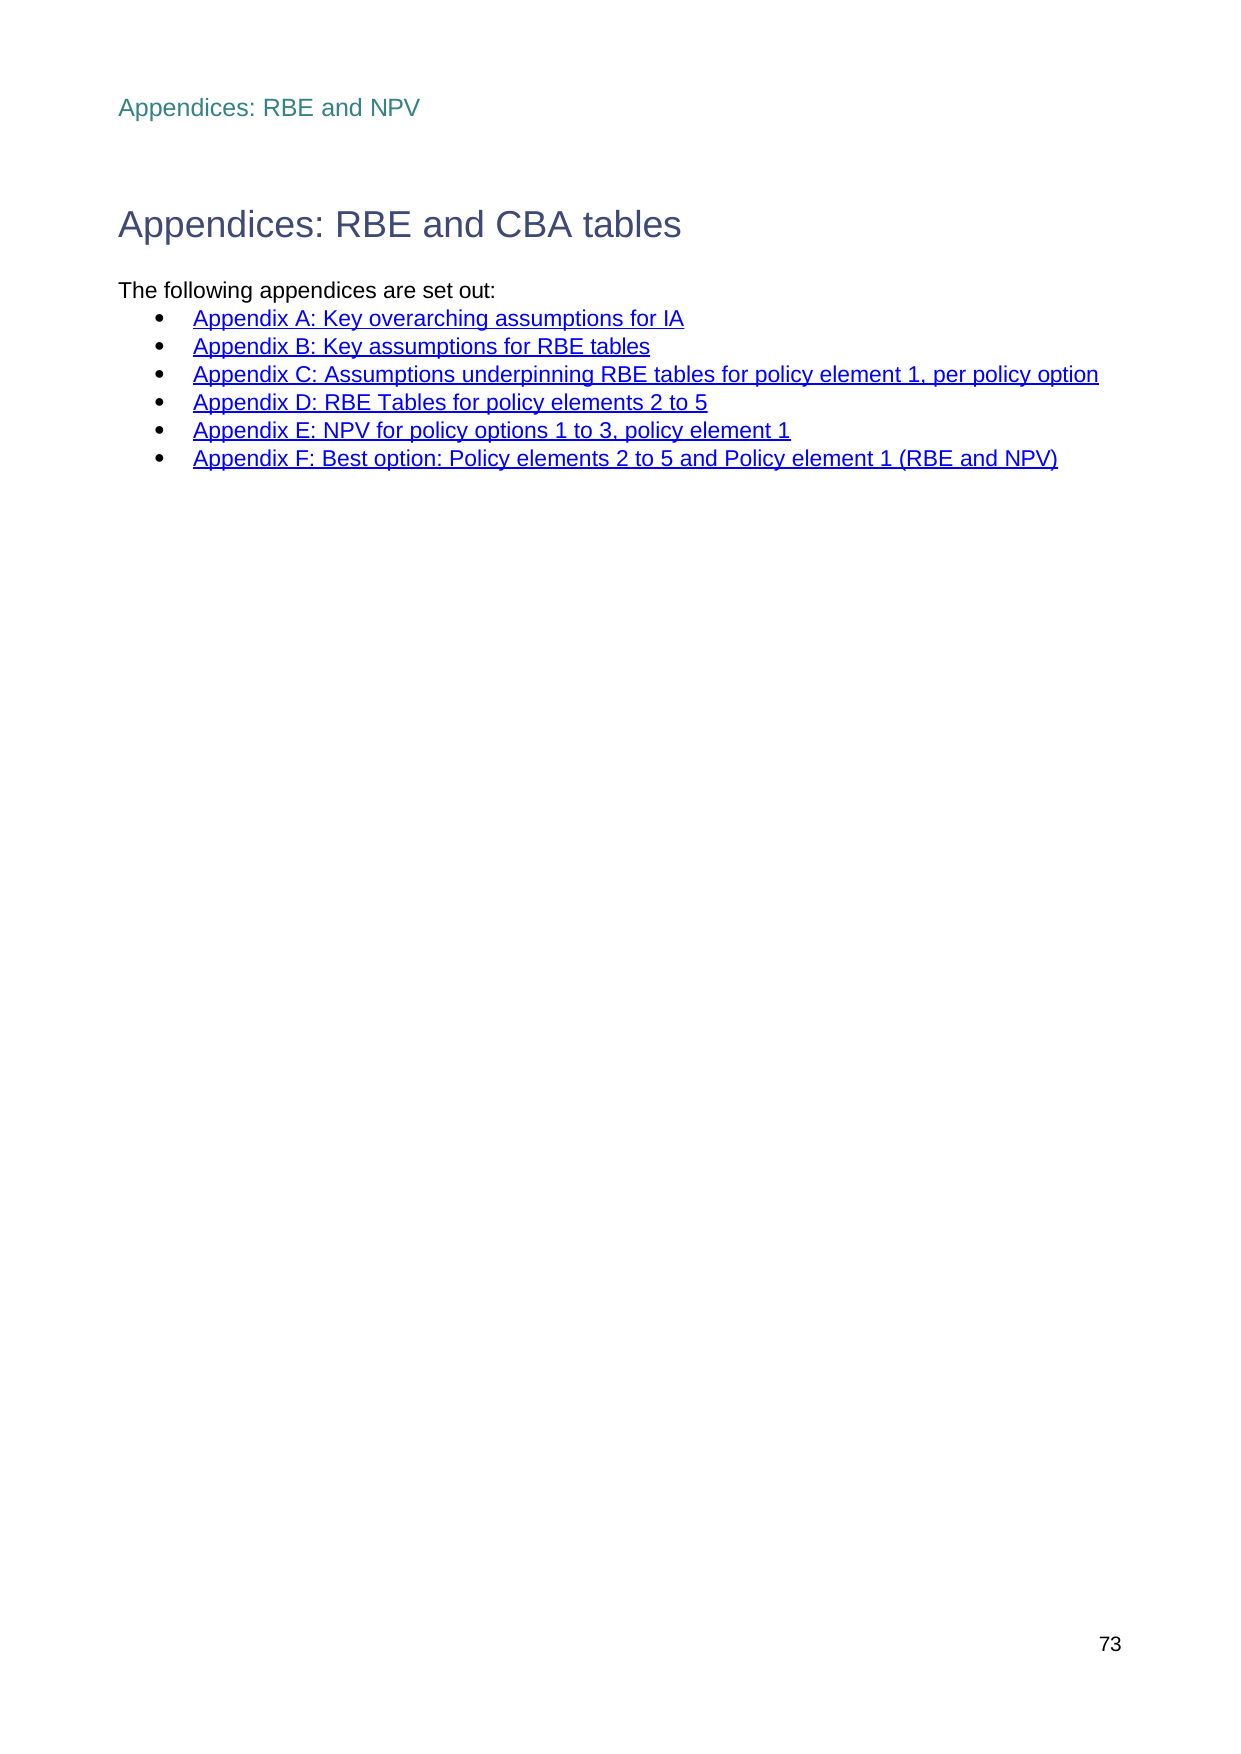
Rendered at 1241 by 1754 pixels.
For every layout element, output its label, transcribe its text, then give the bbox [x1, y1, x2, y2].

list Appendix F: Best option: Policy elements 2 to 5 and Policy element 1 (RBE and NPV) [155, 444, 1140, 472]
list Appendix B: Key assumptions for RBE tables [155, 332, 1140, 360]
list Appendix E: NPV for policy options 1 to 3, policy element 1 [155, 416, 1140, 444]
list Appendix C: Assumptions underpinning RBE tables for policy element 1, per policy option [155, 360, 1140, 388]
text The following appendices are set out: [118, 277, 1140, 304]
list Appendix A: Key overarching assumptions for IA [155, 304, 1140, 332]
list Appendix D: RBE Tables for policy elements 2 to 5 [155, 388, 1140, 416]
subtitle Appendices: RBE and CBA tables [118, 202, 1140, 245]
